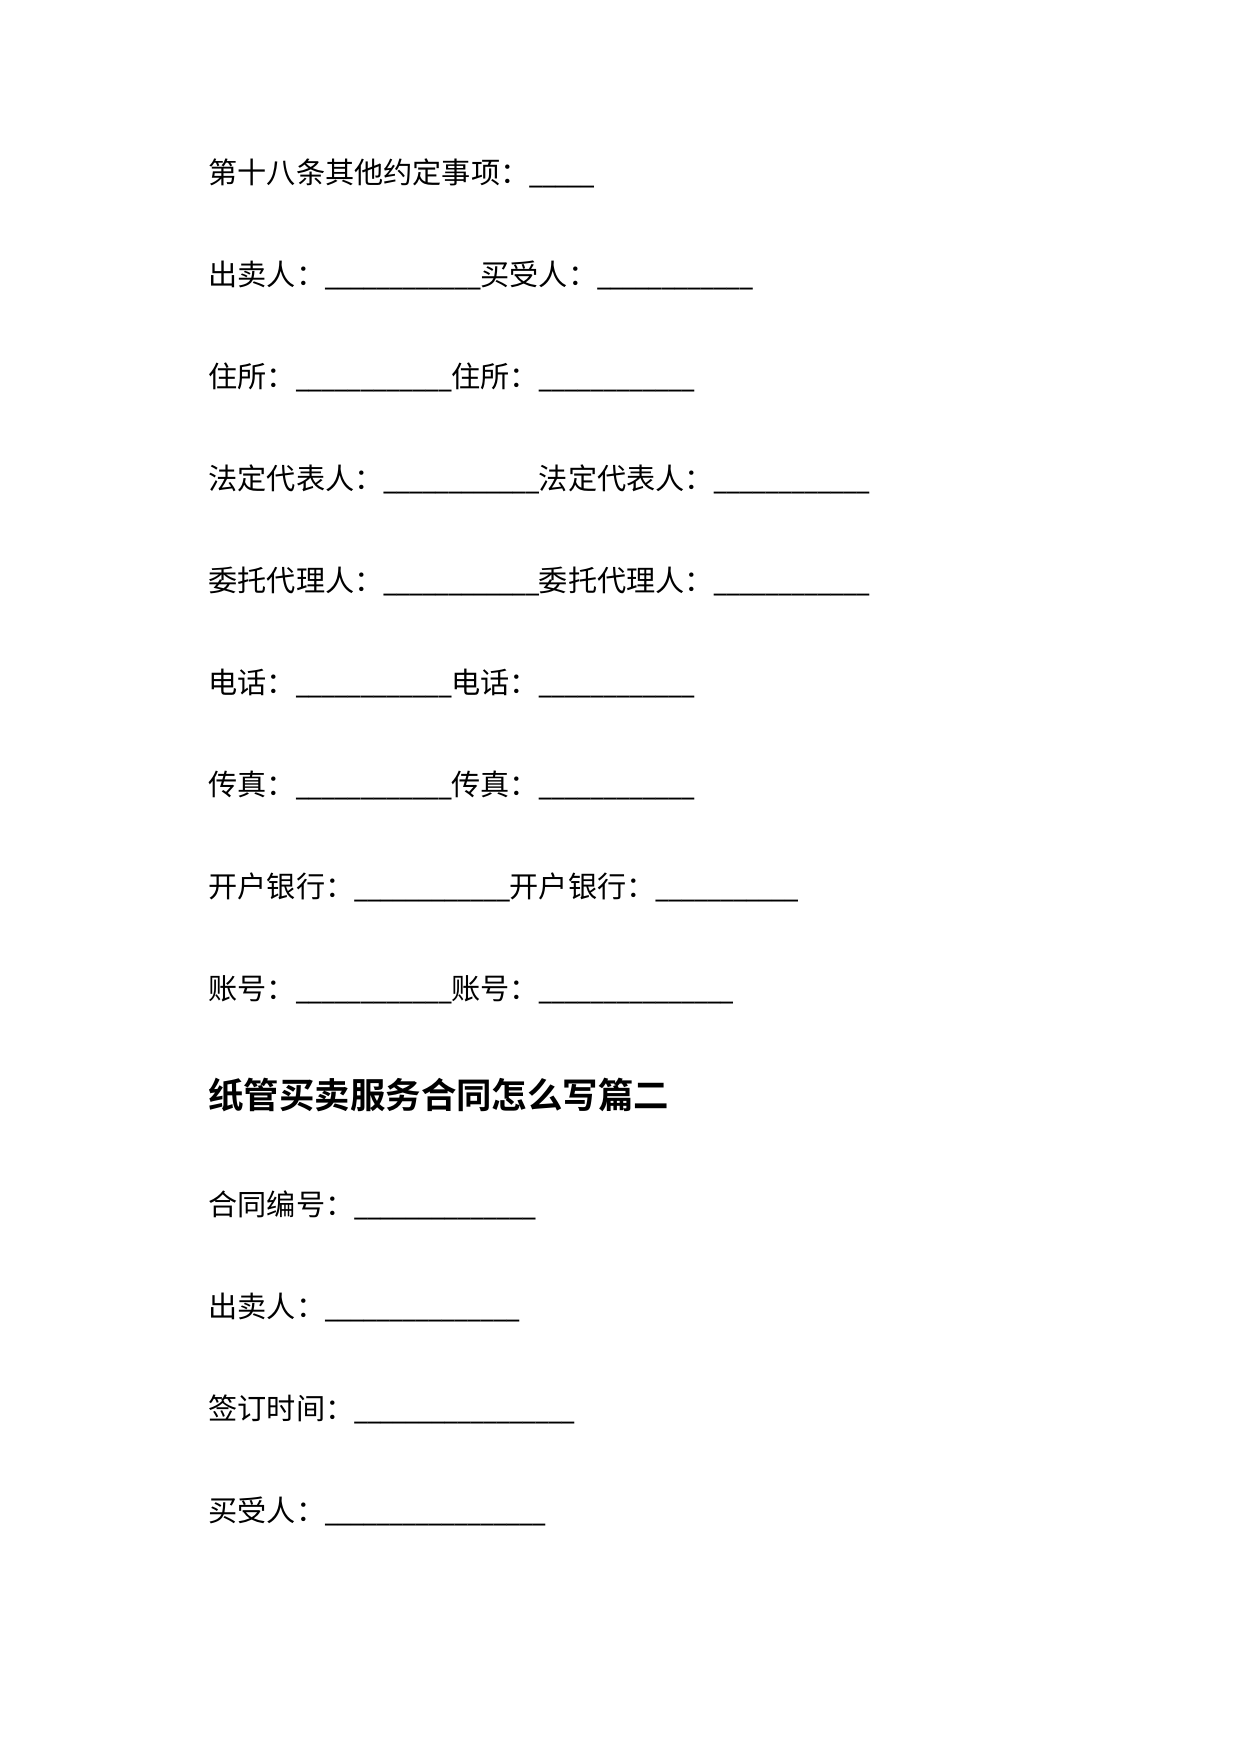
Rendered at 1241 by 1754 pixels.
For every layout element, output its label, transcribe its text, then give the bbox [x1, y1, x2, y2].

text 住所：____________住所：____________ [150, 354, 1090, 396]
text 买受人：_________________ [150, 1487, 1090, 1529]
text 签订时间：_________________ [150, 1385, 1090, 1428]
text 出卖人：_______________ [150, 1283, 1090, 1326]
text 法定代表人：____________法定代表人：____________ [150, 456, 1090, 498]
text 电话：____________电话：____________ [150, 660, 1090, 702]
text 纸管买卖服务合同怎么写篇二 [150, 1068, 1090, 1119]
text 出卖人：____________买受人：____________ [150, 252, 1090, 294]
text 开户银行：____________开户银行：___________ [150, 864, 1090, 906]
text 委托代理人：____________委托代理人：____________ [150, 558, 1090, 600]
text 合同编号：______________ [150, 1181, 1090, 1224]
text 第十八条其他约定事项：_____ [150, 150, 1090, 192]
text 账号：____________账号：_______________ [150, 966, 1090, 1008]
text 传真：____________传真：____________ [150, 762, 1090, 804]
